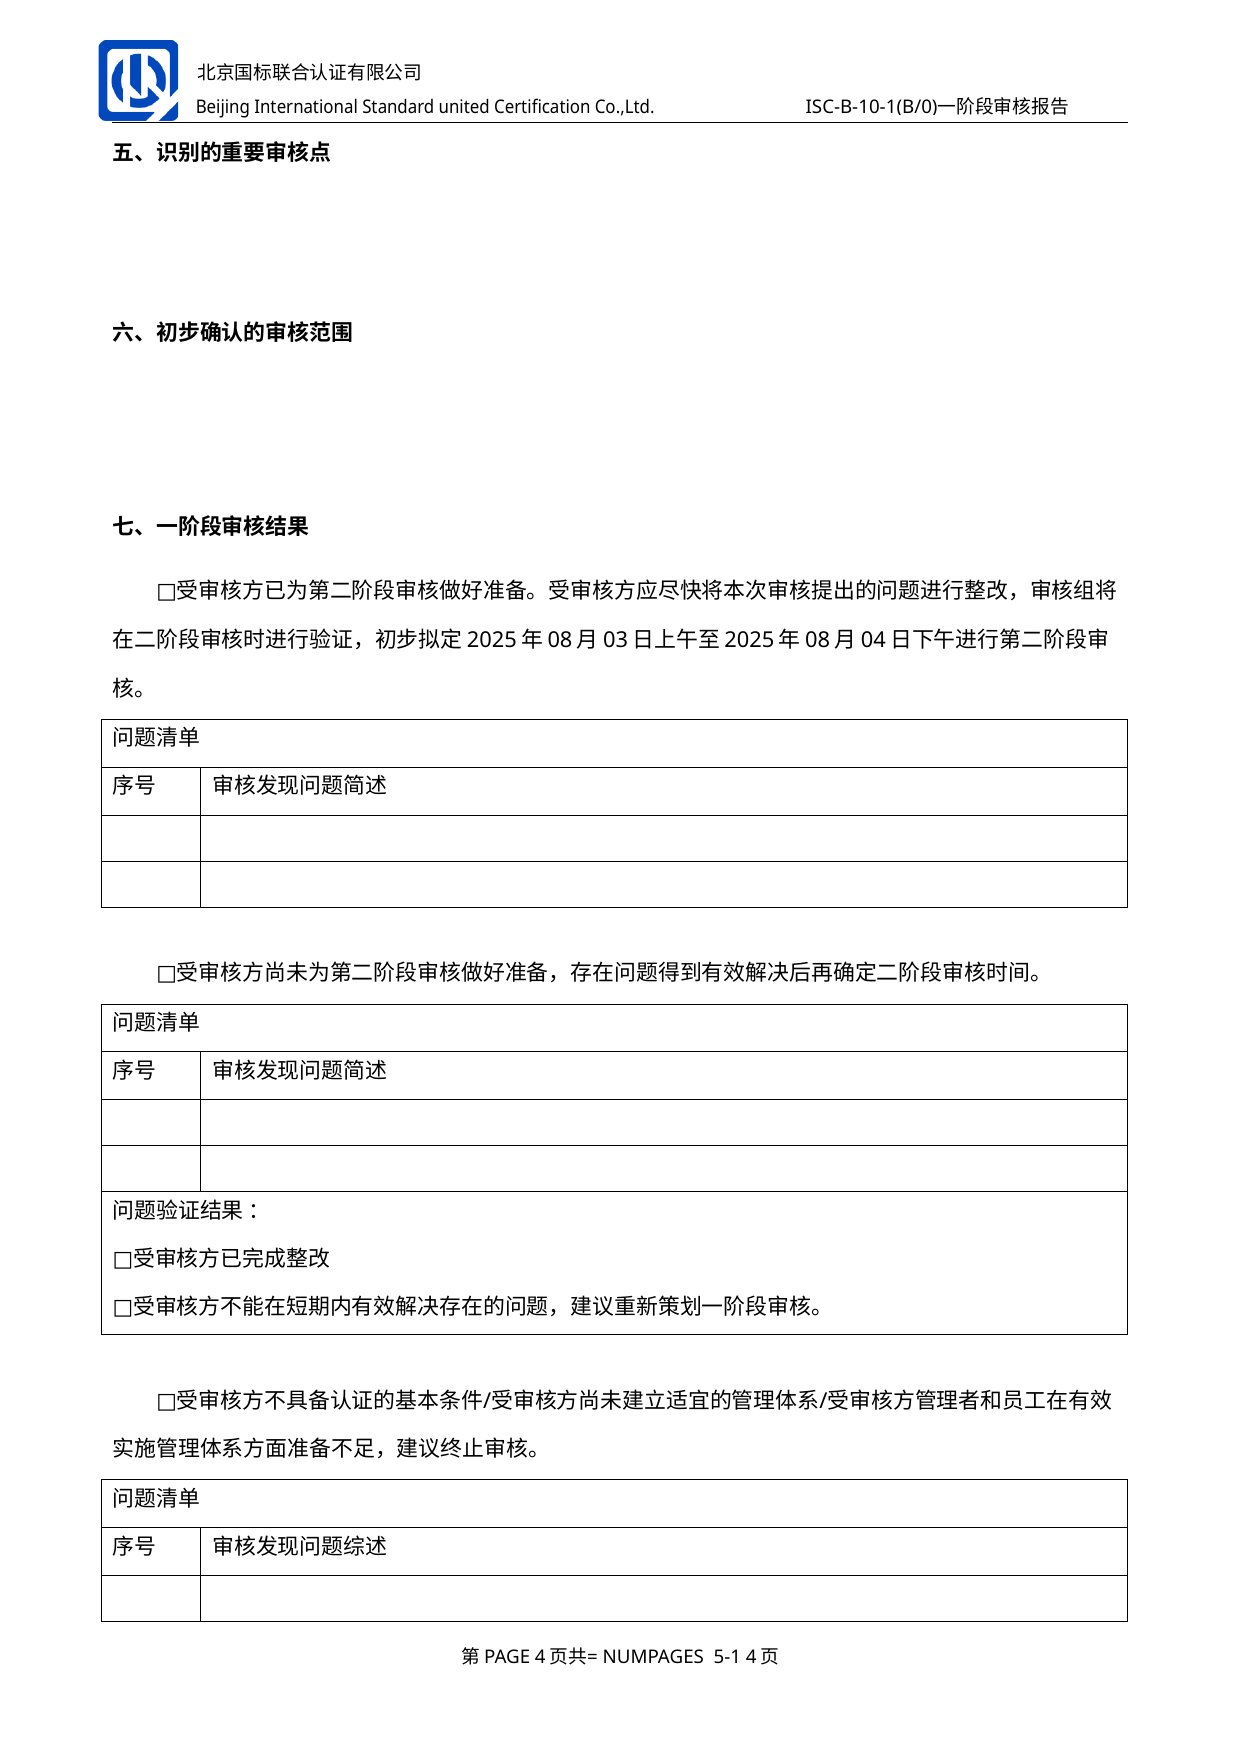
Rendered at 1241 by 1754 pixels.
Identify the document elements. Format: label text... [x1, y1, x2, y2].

table_cell 审核发现问题简述 [201, 768, 1127, 814]
table_cell 序号 [102, 768, 200, 814]
table_header 问题清单 [102, 1480, 1127, 1527]
table_cell [201, 816, 1127, 861]
picture [98, 40, 179, 121]
text 五、识别的重要审核点 [112, 135, 1128, 167]
table_cell [201, 1576, 1127, 1621]
table_cell [201, 1146, 1127, 1191]
table_cell [102, 862, 200, 907]
table_cell [102, 1146, 200, 1191]
table_cell 审核发现问题综述 [201, 1528, 1127, 1575]
table_cell [102, 816, 200, 861]
table_cell 序号 [102, 1052, 200, 1099]
table_cell [201, 1100, 1127, 1145]
table_cell [102, 1576, 200, 1621]
table_cell [102, 1100, 200, 1145]
text □受审核方不具备认证的基本条件/受审核方尚未建立适宜的管理体系/受审核方管理者和员工在有效实施管理体系方面准备不足，建议终止审核。 [112, 1382, 1128, 1463]
table_header 问题清单 [102, 1005, 1127, 1051]
table_cell 问题验证结果 ： □受审核方已完成整改 □受审核方不能在短期内有效解决存在的问题，建议重新策划一阶段审核。 [102, 1192, 1127, 1334]
table_cell [201, 862, 1127, 907]
table_header 问题清单 [102, 720, 1127, 767]
table_cell 序号 [102, 1528, 200, 1575]
text 六、初步确认的审核范围 [112, 314, 1128, 347]
text □受审核方尚未为第二阶段审核做好准备，存在问题得到有效解决后再确定二阶段审核时间。 [112, 955, 1128, 988]
table_cell 审核发现问题简述 [201, 1052, 1127, 1099]
text 七、一阶段审核结果 [112, 508, 1128, 541]
text □受审核方已为第二阶段审核做好准备。受审核方应尽快将本次审核提出的问题进行整改，审核组将在二阶段审核时进行验证，初步拟定2025年08月03日上午至2025年08月04日下午进行第二阶段审核。 [112, 573, 1128, 703]
